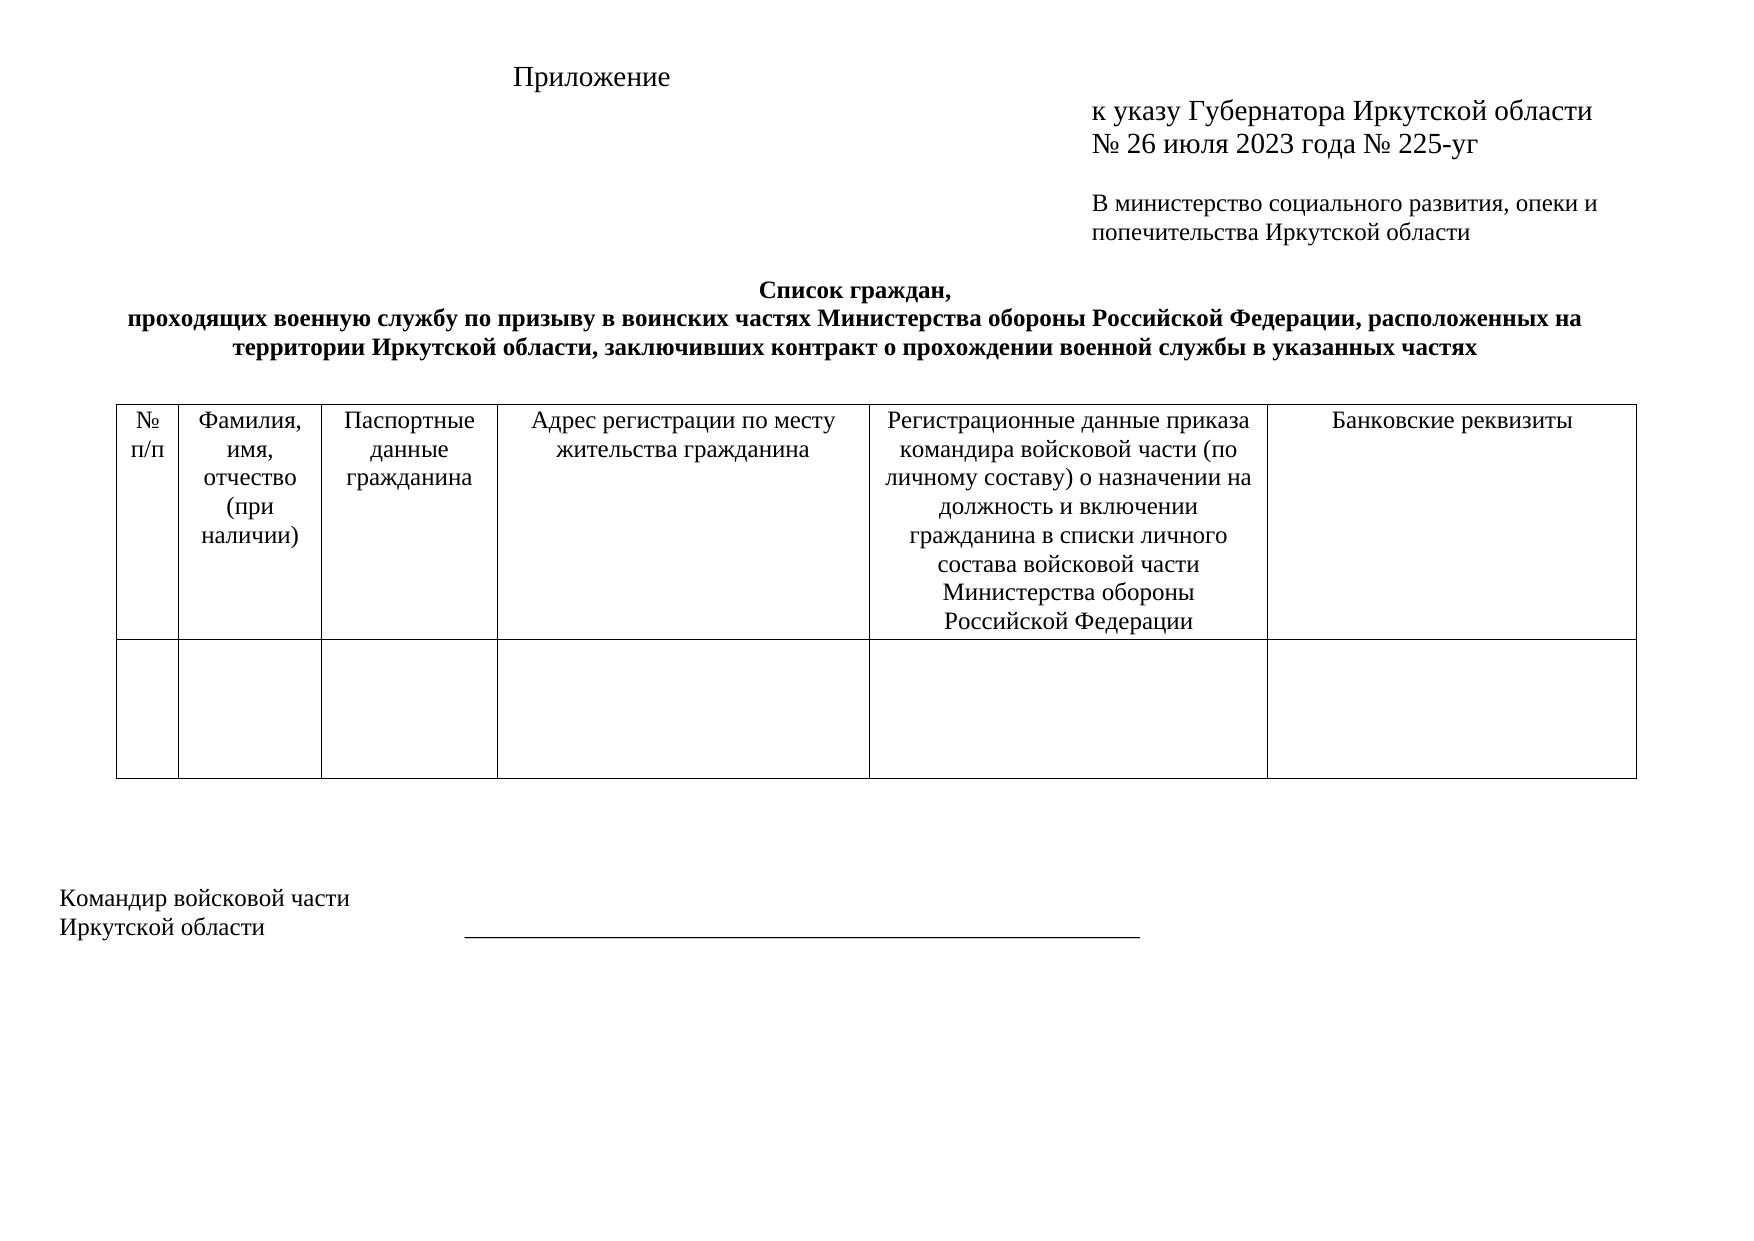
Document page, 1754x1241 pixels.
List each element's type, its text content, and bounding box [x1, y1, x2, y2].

text проходящих военную службу по призыву в воинских частях Министерства обороны Российской Федерации, расположенных на территории Иркутской области, заключивших контракт о прохождении военной службы в указанных частях [59, 303, 1651, 361]
table_cell [117, 640, 178, 777]
text Иркутской области ______________________________________________________ [59, 912, 1651, 941]
table_header Адрес регистрации по месту жительства гражданина [498, 405, 869, 639]
table_cell [179, 640, 321, 777]
text Командир войсковой части [59, 883, 1651, 912]
text № 26 июля 2023 года № 225-уг [1092, 126, 1651, 160]
text Список граждан, [59, 275, 1651, 303]
table_cell [498, 640, 869, 777]
text к указу Губернатора Иркутской области [1092, 93, 1651, 126]
table_cell [322, 640, 497, 777]
table_header № п/п [117, 405, 178, 639]
text В министерство социального развития, опеки и попечительства Иркутской области [1092, 188, 1651, 246]
table_cell [1268, 640, 1636, 777]
table_cell [870, 640, 1267, 777]
table_header Банковские реквизиты [1268, 405, 1636, 639]
text Приложение [59, 59, 1651, 93]
table_header Регистрационные данные приказа командира войсковой части (по личному составу) о назначении на должность и включении гражданина в списки личного состава войсковой части Министерства обороны Российской Федерации [870, 405, 1267, 639]
table_header Паспортные данные гражданина [322, 405, 497, 639]
table_header Фамилия, имя, отчество (при наличии) [179, 405, 321, 639]
